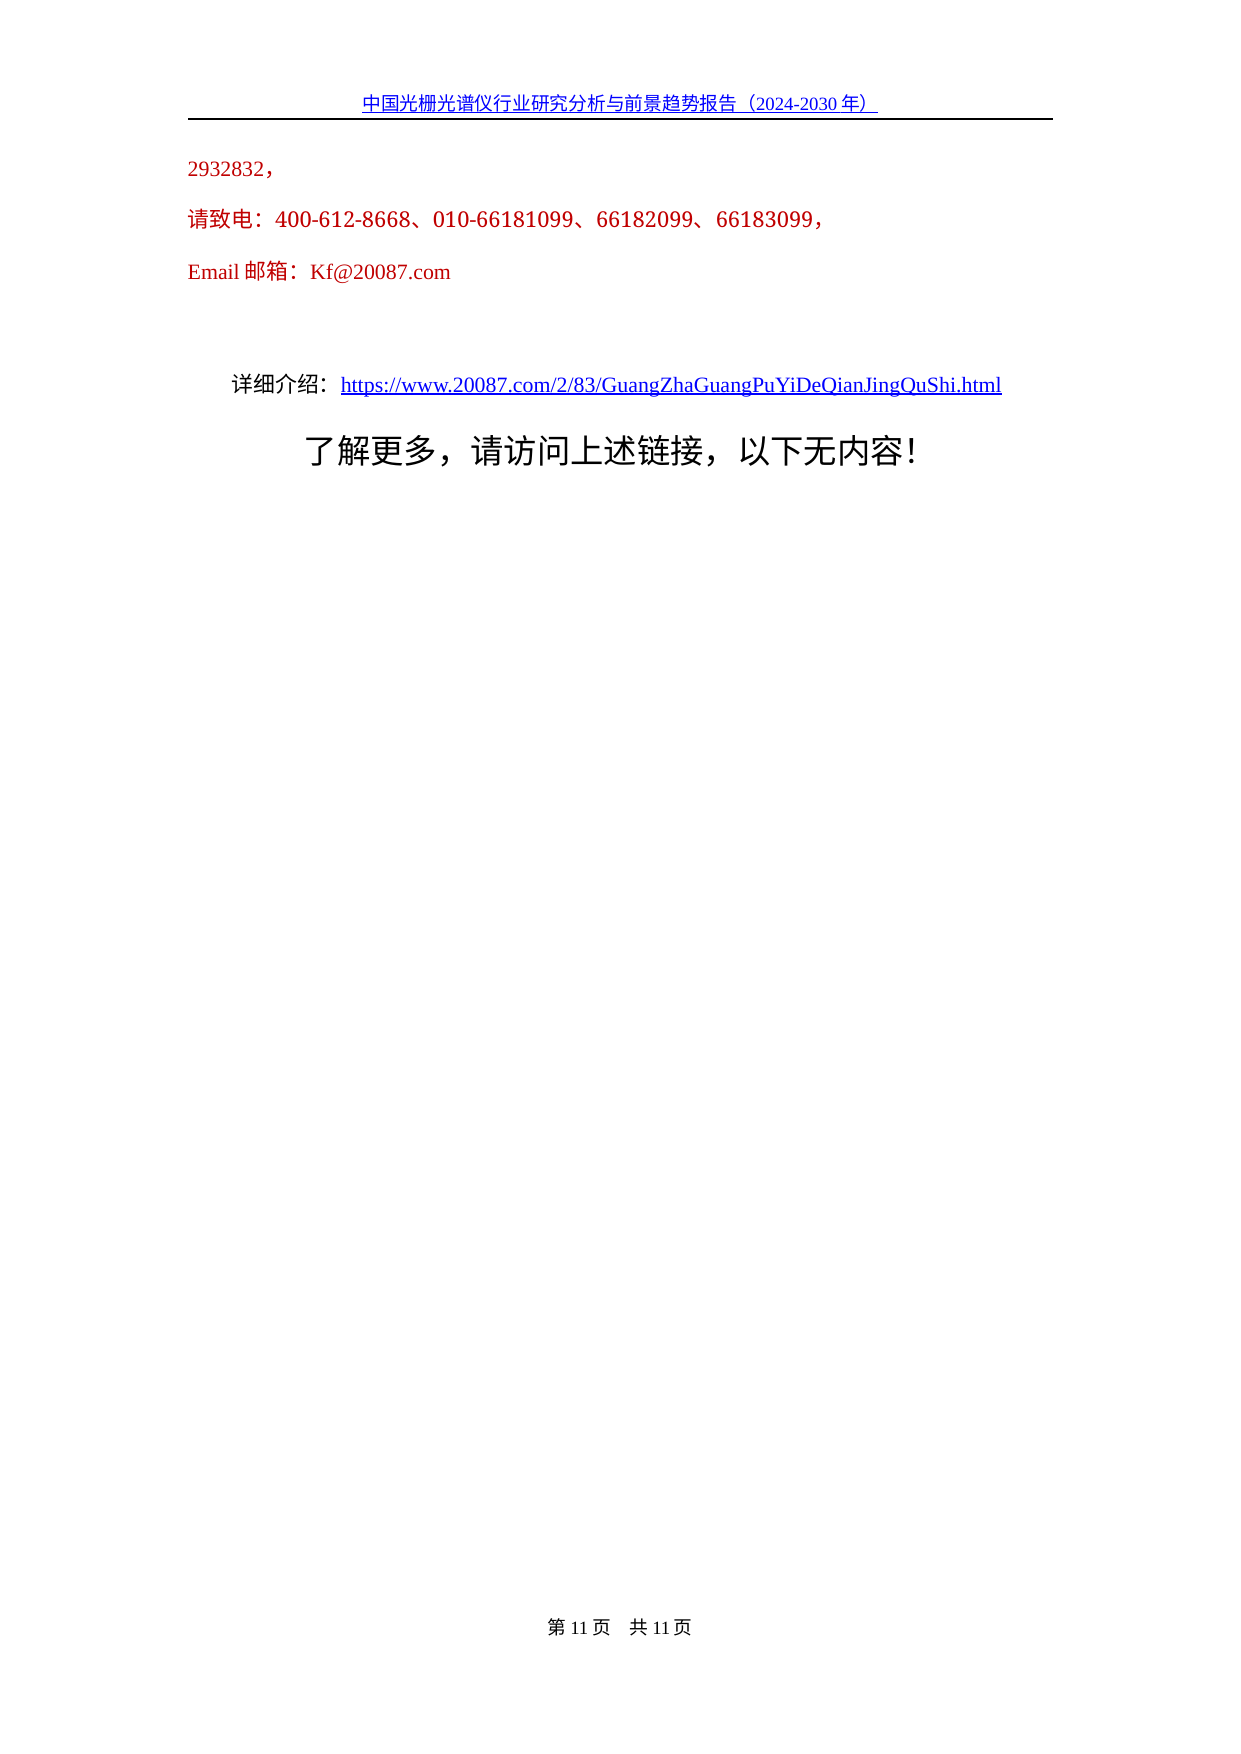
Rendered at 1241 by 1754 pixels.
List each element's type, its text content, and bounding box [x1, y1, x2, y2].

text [187, 150, 1053, 183]
text 详细介绍：https://www.20087.com/2/83/GuangZhaGuangPuYiDeQianJingQuShi.html [187, 366, 1053, 399]
text 请致电：400-612-8668、010-66181099、66182099、66183099， [187, 202, 1053, 234]
title 了解更多，请访问上述链接，以下无内容！ [187, 416, 1053, 481]
text Email邮箱：Kf@20087.com [187, 253, 1053, 286]
